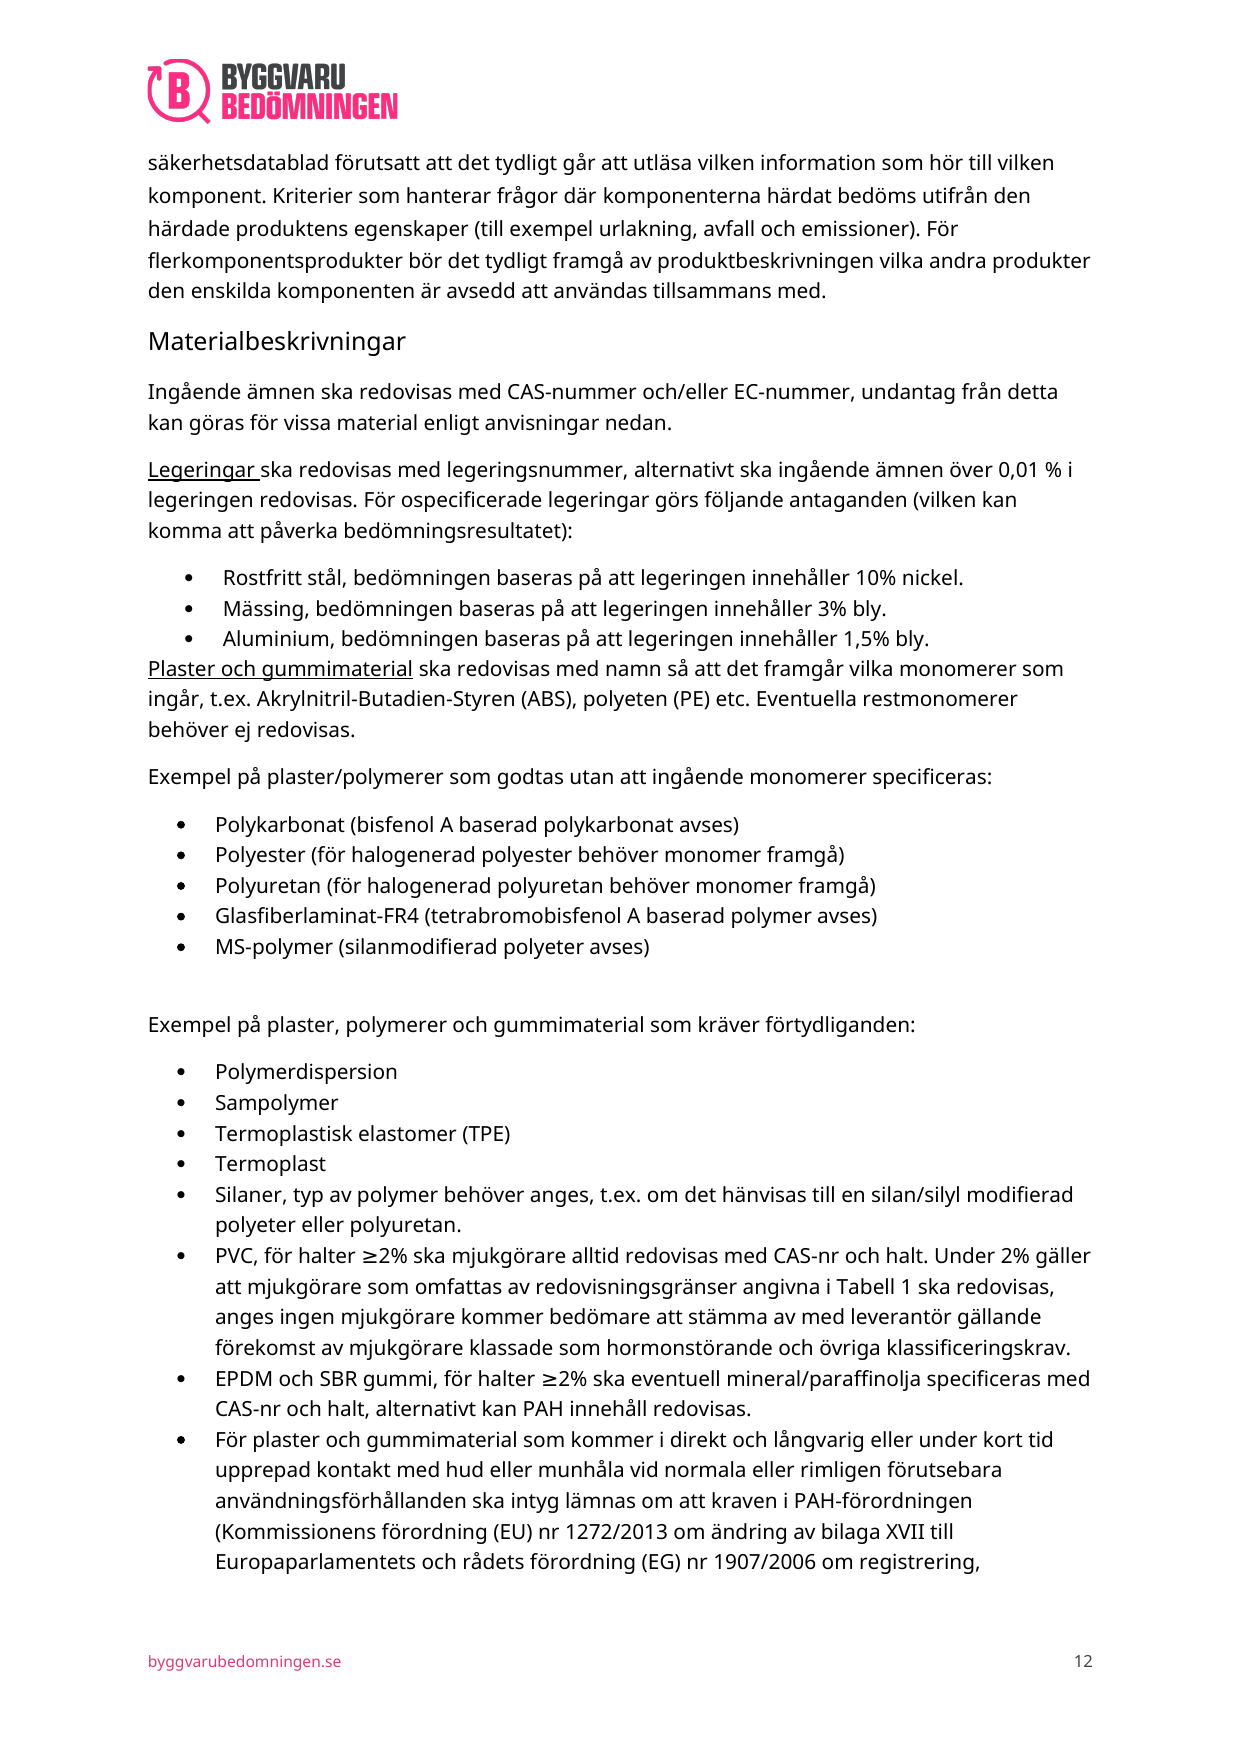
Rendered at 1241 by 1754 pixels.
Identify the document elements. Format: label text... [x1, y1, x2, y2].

list EPDM och SBR gummi, för halter ≥2% ska eventuell mineral/paraffinolja specificeras med CAS-nr och halt, alternativt kan PAH innehåll redovisas. [177, 1364, 1093, 1423]
picture [147, 59, 398, 124]
list Aluminium, bedömningen baseras på att legeringen innehåller 1,5% bly. [185, 624, 1093, 652]
text Ingående ämnen ska redovisas med CAS-nummer och/eller EC-nummer, undantag från detta kan göras för vissa material enligt anvisningar nedan. [148, 377, 1093, 436]
list PVC, för halter ≥2% ska mjukgörare alltid redovisas med CAS-nr och halt. Under 2% gäller att mjukgörare som omfattas av redovisningsgränser angivna i Tabell 1 ska redovisas, anges ingen mjukgörare kommer bedömare att stämma av med leverantör gällande förekomst av mjukgörare klassade som hormonstörande och övriga klassificeringskrav. [177, 1241, 1093, 1361]
list MS-polymer (silanmodifierad polyeter avses) [177, 932, 1093, 961]
text Plaster och gummimaterial ska redovisas med namn så att det framgår vilka monomerer som ingår, t.ex. Akrylnitril-Butadien-Styren (ABS), polyeten (PE) etc. Eventuella restmonomerer behöver ej redovisas. [148, 654, 1093, 743]
list Sampolymer [177, 1088, 1093, 1116]
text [148, 148, 1093, 305]
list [177, 1425, 1093, 1576]
list Polyester (för halogenerad polyester behöver monomer framgå) [177, 840, 1093, 869]
text Legeringar ska redovisas med legeringsnummer, alternativt ska ingående ämnen över 0,01 % i legeringen redovisas. För ospecificerade legeringar görs följande antaganden (vilken kan komma att påverka bedömningsresultatet): [148, 455, 1093, 545]
list Polykarbonat (bisfenol A baserad polykarbonat avses) [177, 810, 1093, 838]
list Rostfritt stål, bedömningen baseras på att legeringen innehåller 10% nickel. [185, 563, 1093, 592]
text Materialbeskrivningar [148, 324, 1093, 358]
text Exempel på plaster/polymerer som godtas utan att ingående monomerer specificeras: [148, 762, 1093, 791]
list Polyuretan (för halogenerad polyuretan behöver monomer framgå) [177, 871, 1093, 899]
text Exempel på plaster, polymerer och gummimaterial som kräver förtydliganden: [148, 1010, 1093, 1038]
list Glasfiberlaminat-FR4 (tetrabromobisfenol A baserad polymer avses) [177, 902, 1093, 930]
list Mässing, bedömningen baseras på att legeringen innehåller 3% bly. [185, 594, 1093, 622]
list Polymerdispersion [177, 1057, 1093, 1086]
list Silaner, typ av polymer behöver anges, t.ex. om det hänvisas till en silan/silyl modifierad polyeter eller polyuretan. [177, 1180, 1093, 1239]
list Termoplast [177, 1149, 1093, 1178]
list Termoplastisk elastomer (TPE) [177, 1119, 1093, 1147]
